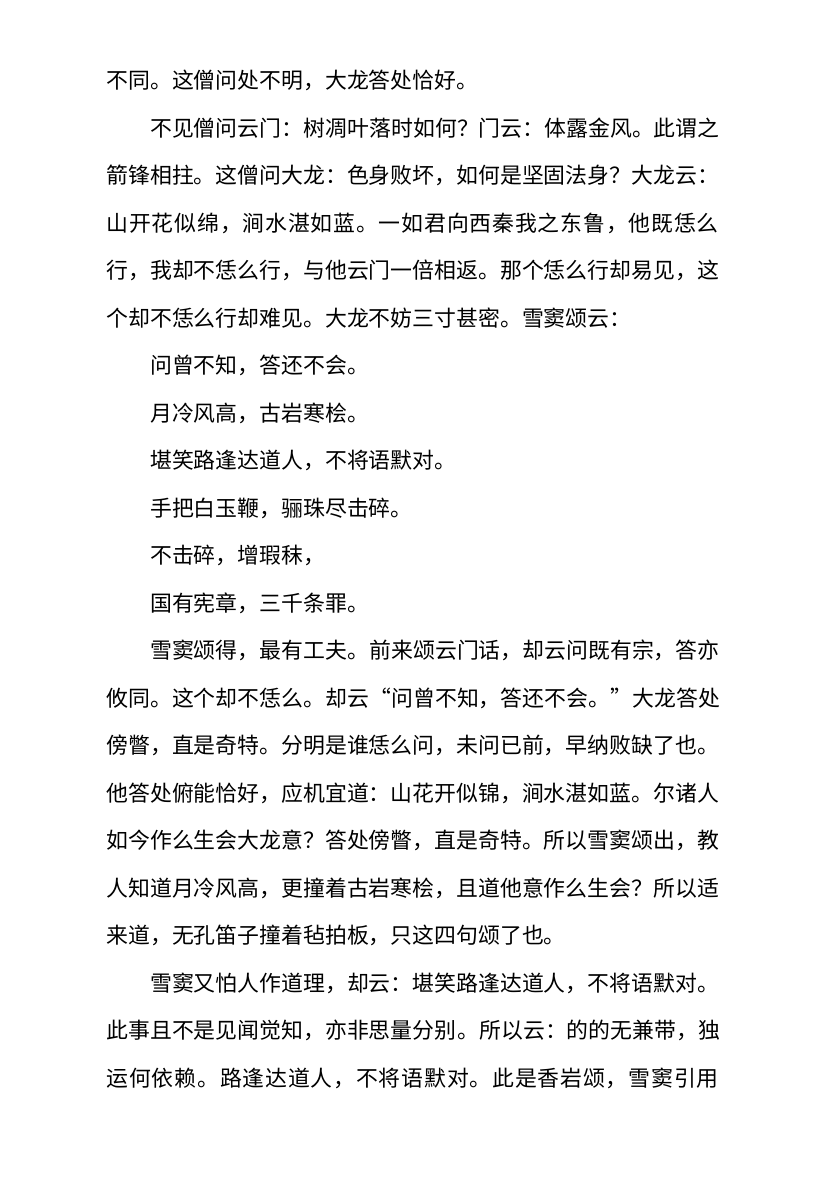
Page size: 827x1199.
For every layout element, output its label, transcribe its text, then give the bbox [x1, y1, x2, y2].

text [106, 966, 721, 1092]
text 问曾不知，答还不会。 [106, 348, 721, 380]
text 雪窦颂得，最有工夫。前来颂云门话，却云问既有宗，答亦攸同。这个却不恁么。却云“问曾不知，答还不会。”大龙答处傍瞥，直是奇特。分明是谁恁么问，未问已前，早纳败缺了也。他答处俯能恰好，应机宜道：山花开似锦，涧水湛如蓝。尔诸人如今作么生会大龙意？答处傍瞥，直是奇特。所以雪窦颂出，教人知道月冷风高，更撞着古岩寒桧，且道他意作么生会？所以适来道，无孔笛子撞着毡拍板，只这四句颂了也。 [106, 633, 721, 950]
text 堪笑路逢达道人，不将语默对。 [106, 443, 721, 475]
text 不击碎，增瑕秣， [106, 538, 721, 570]
text 手把白玉鞭，骊珠尽击碎。 [106, 491, 721, 522]
text 月冷风高，古岩寒桧。 [106, 396, 721, 427]
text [106, 63, 721, 95]
text 不见僧问云门：树凋叶落时如何？门云：体露金风。此谓之箭锋相拄。这僧问大龙：色身败坏，如何是坚固法身？大龙云：山开花似绵，涧水湛如蓝。一如君向西秦我之东鲁，他既恁么行，我却不恁么行，与他云门一倍相返。那个恁么行却易见，这个却不恁么行却难见。大龙不妨三寸甚密。雪窦颂云： [106, 111, 721, 332]
text 国有宪章，三千条罪。 [106, 586, 721, 617]
